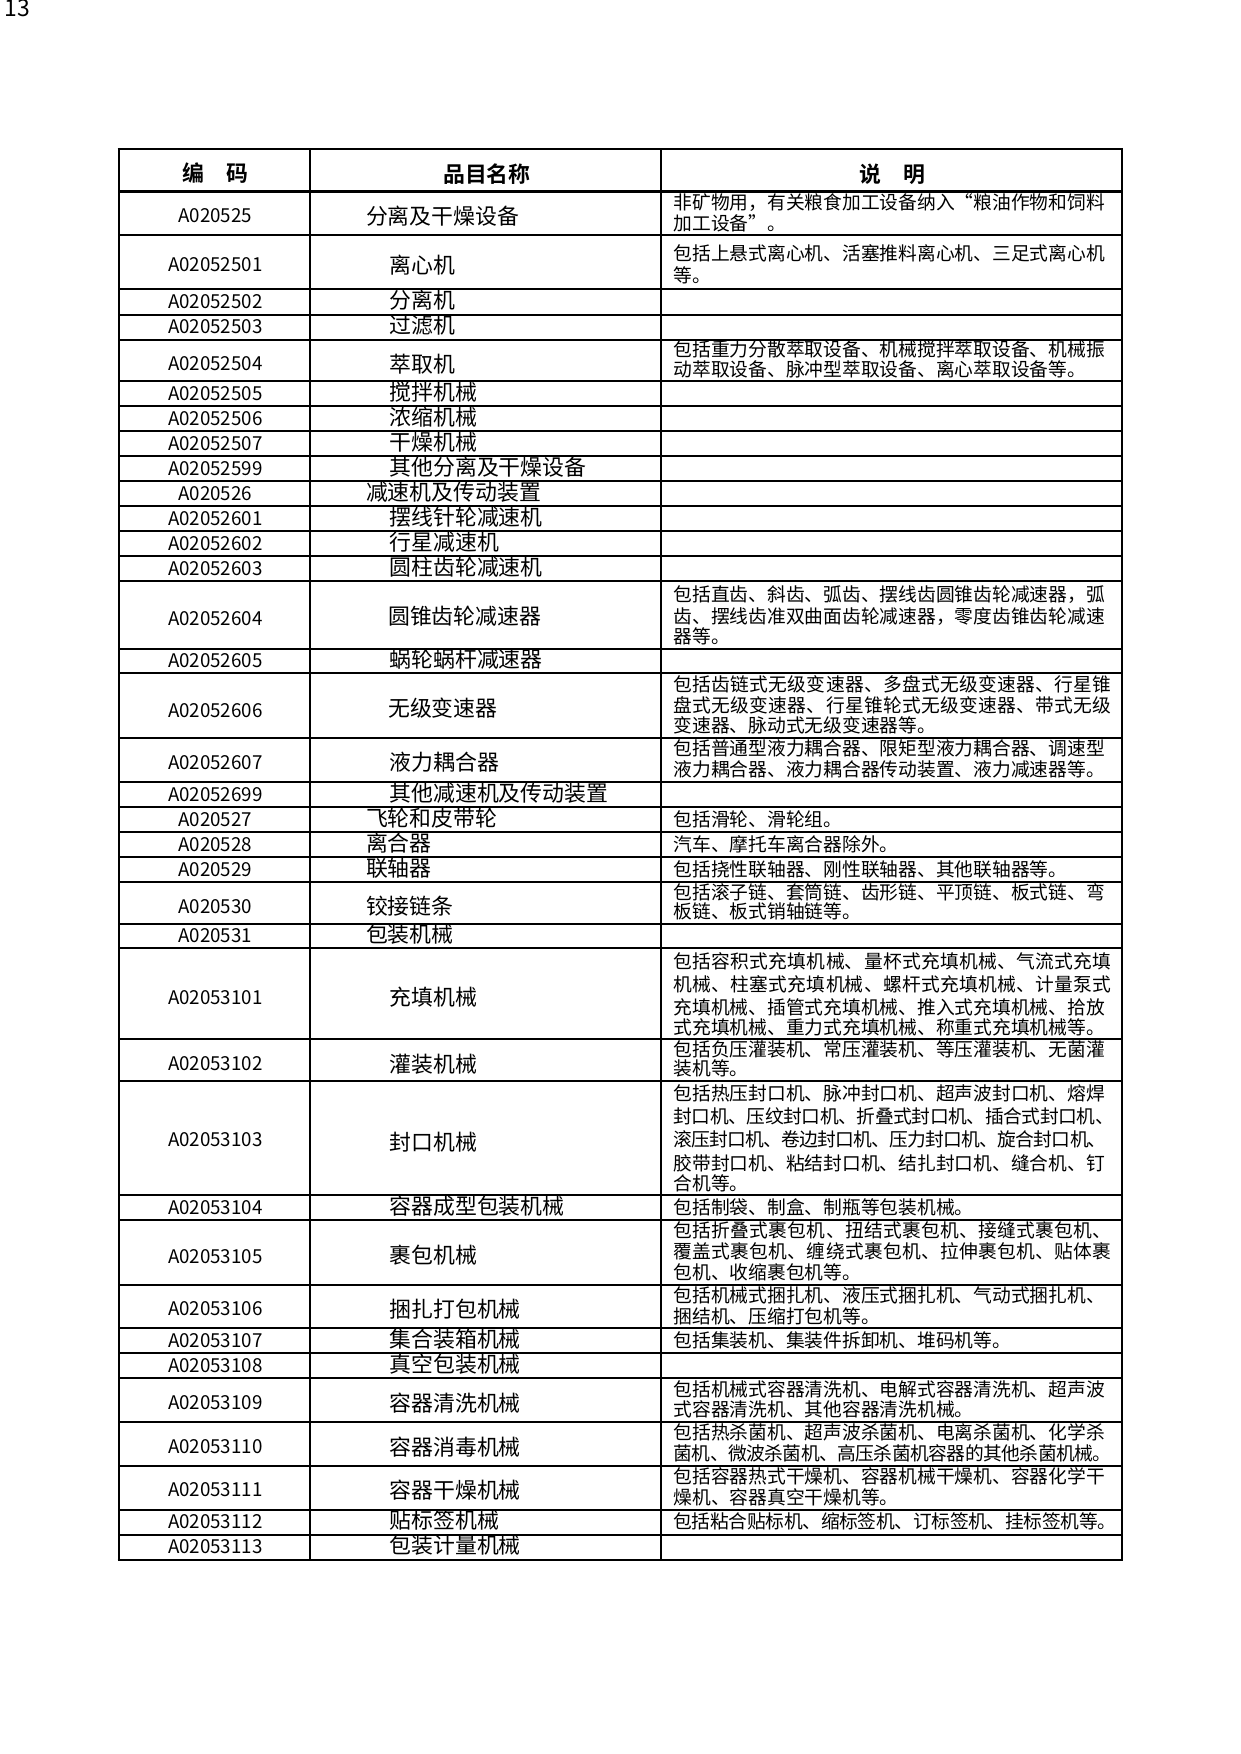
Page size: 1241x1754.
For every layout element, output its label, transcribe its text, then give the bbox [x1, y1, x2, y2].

table_cell 减速机及传动装置 [311, 482, 660, 505]
table_cell 包括集装机、集装件拆卸机、堆码机等。 [662, 1329, 1121, 1352]
table_cell 离合器 [311, 833, 660, 856]
table_cell A02053108 [120, 1354, 309, 1377]
table_cell 封口机械 [311, 1082, 660, 1194]
table_cell A02053107 [120, 1329, 309, 1352]
table_cell 其他减速机及传动装置 [311, 783, 660, 806]
table_cell [662, 1536, 1121, 1558]
table_cell 包括普通型液力耦合器、限矩型液力耦合器、调速型液力耦合器、液力耦合器传动装置、液力减速器等。 [662, 739, 1121, 781]
table_cell 容器成型包装机械 [311, 1196, 660, 1219]
table_cell A02053113 [120, 1536, 309, 1558]
table_cell 容器清洗机械 [311, 1379, 660, 1421]
table_cell [662, 783, 1121, 806]
table_cell 分离机 [311, 290, 660, 313]
table_header 说 明 [662, 150, 1121, 190]
table_cell 行星减速机 [311, 532, 660, 555]
table_cell A02052507 [120, 432, 309, 455]
table_cell A02052506 [120, 407, 309, 430]
table_cell 裹包机械 [311, 1221, 660, 1283]
table_cell 包括滑轮、滑轮组。 [662, 808, 1121, 831]
table_cell 包装计量机械 [311, 1536, 660, 1558]
table_cell 容器消毒机械 [311, 1423, 660, 1465]
table_cell 蜗轮蜗杆减速器 [311, 650, 660, 672]
table_cell A02052606 [120, 674, 309, 737]
table_cell A020525 [120, 193, 309, 234]
table_cell A020531 [120, 925, 309, 947]
table_cell A02052601 [120, 507, 309, 530]
table_cell 包括折叠式裹包机、扭结式裹包机、接缝式裹包机、覆盖式裹包机、缠绕式裹包机、拉伸裹包机、贴体裹包机、收缩裹包机等。 [662, 1221, 1121, 1283]
table_cell [662, 532, 1121, 555]
table_cell 包括机械式容器清洗机、电解式容器清洗机、超声波式容器清洗机、其他容器清洗机械。 [662, 1379, 1121, 1421]
table_cell A02052605 [120, 650, 309, 672]
table_cell A020527 [120, 808, 309, 831]
table_cell 铰接链条 [311, 883, 660, 922]
table_cell A02052599 [120, 457, 309, 480]
table_cell A02052604 [120, 582, 309, 647]
table_cell A02053103 [120, 1082, 309, 1194]
table_cell 无级变速器 [311, 674, 660, 737]
table_cell 搅拌机械 [311, 382, 660, 405]
table_cell [662, 1354, 1121, 1377]
table_header 编 码 [120, 150, 309, 190]
table_cell 包括负压灌装机、常压灌装机、等压灌装机、无菌灌 装机等。 [662, 1040, 1121, 1080]
table_cell 包括容器热式干燥机、容器机械干燥机、容器化学干燥机、容器真空干燥机等。 [662, 1467, 1121, 1508]
table_cell 包括滚子链、套筒链、齿形链、平顶链、板式链、弯 板链、板式销轴链等。 [662, 883, 1121, 922]
table_cell 圆锥齿轮减速器 [311, 582, 660, 647]
table_cell [662, 432, 1121, 455]
table_cell [662, 316, 1121, 338]
table_cell 包括容积式充填机械、量杯式充填机械、气流式充填机械、柱塞式充填机械、螺杆式充填机械、计量泵式充填机械、插管式充填机械、推入式充填机械、拾放 式充填机械、重力式充填机械、称重式充填机械等。 [662, 949, 1121, 1038]
table_cell [662, 507, 1121, 530]
table_cell A02053104 [120, 1196, 309, 1219]
table_cell 干燥机械 [311, 432, 660, 455]
table_cell [662, 457, 1121, 480]
table_cell 贴标签机械 [311, 1511, 660, 1533]
table_cell [662, 925, 1121, 947]
table_cell A020529 [120, 858, 309, 881]
table_cell [662, 650, 1121, 672]
table_cell [662, 407, 1121, 430]
table_cell A02052607 [120, 739, 309, 781]
table_cell 分离及干燥设备 [311, 193, 660, 234]
table_cell A02052501 [120, 236, 309, 288]
table_cell A020530 [120, 883, 309, 922]
table_cell 容器干燥机械 [311, 1467, 660, 1508]
table_cell 集合装箱机械 [311, 1329, 660, 1352]
table_cell 包括热压封口机、脉冲封口机、超声波封口机、熔焊封口机、压纹封口机、折叠式封口机、插合式封口机、滚压封口机、卷边封口机、压力封口机、旋合封口机、胶带封口机、粘结封口机、结扎封口机、缝合机、钉 合机等。 [662, 1082, 1121, 1194]
table_cell 包括直齿、斜齿、弧齿、摆线齿圆锥齿轮减速器，弧齿、摆线齿准双曲面齿轮减速器，零度齿锥齿轮减速 器等。 [662, 582, 1121, 647]
table_cell [662, 557, 1121, 580]
table_cell A02053112 [120, 1511, 309, 1533]
table_cell 包括制袋、制盒、制瓶等包装机械。 [662, 1196, 1121, 1219]
table_cell 液力耦合器 [311, 739, 660, 781]
table_cell A02052505 [120, 382, 309, 405]
table_cell A02052503 [120, 316, 309, 338]
table_cell 离心机 [311, 236, 660, 288]
table_cell A02053110 [120, 1423, 309, 1465]
table_cell 萃取机 [311, 341, 660, 380]
table_cell 包括机械式捆扎机、液压式捆扎机、气动式捆扎机、捆结机、压缩打包机等。 [662, 1286, 1121, 1327]
table_cell A02052603 [120, 557, 309, 580]
table_cell A02052602 [120, 532, 309, 555]
table_cell 联轴器 [311, 858, 660, 881]
table_cell A020526 [120, 482, 309, 505]
table_cell 灌装机械 [311, 1040, 660, 1080]
table_cell [662, 482, 1121, 505]
table_cell A02053102 [120, 1040, 309, 1080]
table_cell 包装机械 [311, 925, 660, 947]
table_cell [662, 290, 1121, 313]
table_cell 充填机械 [311, 949, 660, 1038]
table_cell 飞轮和皮带轮 [311, 808, 660, 831]
table_cell 圆柱齿轮减速机 [311, 557, 660, 580]
table_cell 捆扎打包机械 [311, 1286, 660, 1327]
table_cell A020528 [120, 833, 309, 856]
table_cell 摆线针轮减速机 [311, 507, 660, 530]
table_cell A02052504 [120, 341, 309, 380]
table_cell A02053101 [120, 949, 309, 1038]
table_cell A02053105 [120, 1221, 309, 1283]
table_cell 过滤机 [311, 316, 660, 338]
table_cell 包括重力分散萃取设备、机械搅拌萃取设备、机械振 动萃取设备、脉冲型萃取设备、离心萃取设备等。 [662, 341, 1121, 380]
table_cell 包括上悬式离心机、活塞推料离心机、三足式离心机等。 [662, 236, 1121, 288]
table_cell [662, 382, 1121, 405]
table_cell A02052502 [120, 290, 309, 313]
table_cell 包括挠性联轴器、刚性联轴器、其他联轴器等。 [662, 858, 1121, 881]
table_cell 汽车、摩托车离合器除外。 [662, 833, 1121, 856]
table_cell 包括热杀菌机、超声波杀菌机、电离杀菌机、化学杀菌机、微波杀菌机、高压杀菌机容器的其他杀菌机械。 [662, 1423, 1121, 1465]
table_cell A02053106 [120, 1286, 309, 1327]
table_cell A02052699 [120, 783, 309, 806]
table_cell 包括齿链式无级变速器、多盘式无级变速器、行星锥盘式无级变速器、行星锥轮式无级变速器、带式无级变速器、脉动式无级变速器等。 [662, 674, 1121, 737]
table_cell 包括粘合贴标机、缩标签机、订标签机、挂标签机等。 [662, 1511, 1121, 1533]
table_header 品目名称 [311, 150, 660, 190]
table_cell A02053111 [120, 1467, 309, 1508]
table_cell 非矿物用，有关粮食加工设备纳入“粮油作物和饲料加工设备”。 [662, 193, 1121, 234]
table_cell 其他分离及干燥设备 [311, 457, 660, 480]
table_cell A02053109 [120, 1379, 309, 1421]
table_cell 真空包装机械 [311, 1354, 660, 1377]
table_cell 浓缩机械 [311, 407, 660, 430]
